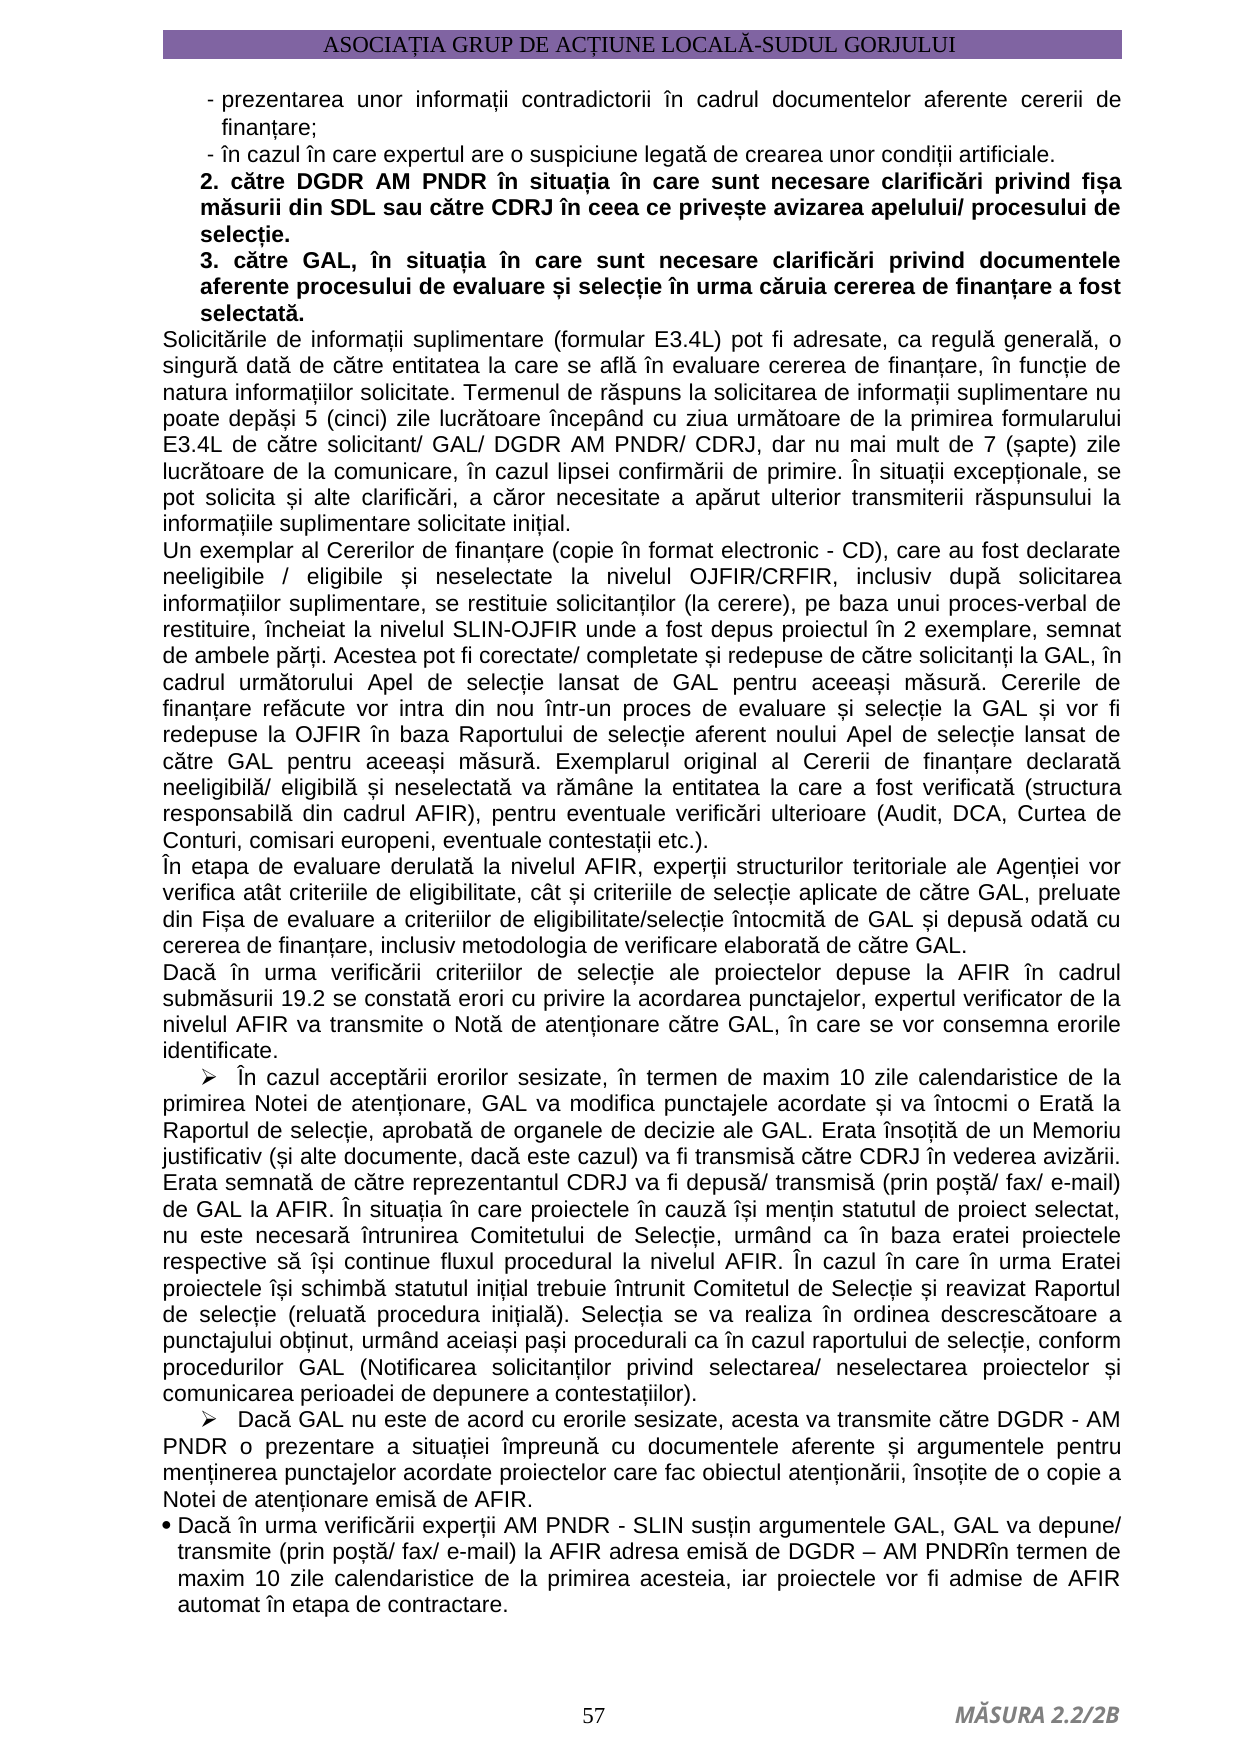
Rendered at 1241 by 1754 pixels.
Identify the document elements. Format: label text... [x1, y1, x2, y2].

text În etapa de evaluare derulată la nivelul AFIR, experții structurilor teritoriale ale Agenției vor verifica atât criteriile de eligibilitate, cât și criteriile de selecție aplicate de către GAL, preluate din Fișa de evaluare a criteriilor de eligibilitate/selecție întocmită de GAL și depusă odată cu cererea de finanțare, inclusiv metodologia de verificare elaborată de către GAL. [162, 853, 1122, 958]
list în cazul în care expertul are o suspiciune legată de crearea unor condiții artificiale. [207, 140, 1122, 168]
list În cazul acceptării erorilor sesizate, în termen de maxim 10 zile calendaristice de la primirea Notei de atenționare, GAL va modifica punctajele acordate și va întocmi o Erată la Raportul de selecție, aprobată de organele de decizie ale GAL. Erata însoțită de un Memoriu justificativ (și alte documente, dacă este cazul) va fi transmisă către CDRJ în vederea avizării. Erata semnată de către reprezentantul CDRJ va fi depusă/ transmisă (prin poștă/ fax/ e-mail) de GAL la AFIR. În situația în care proiectele în cauză își mențin statutul de proiect selectat, nu este necesară întrunirea Comitetului de Selecție, urmând ca în baza eratei proiectele respective să își continue fluxul procedural la nivelul AFIR. În cazul în care în urma Eratei proiectele își schimbă statutul inițial trebuie întrunit Comitetul de Selecție și reavizat Raportul de selecție (reluată procedura inițială). Selecția se va realiza în ordinea descrescătoare a punctajului obținut, urmând aceiași pași procedurali ca în cazul raportului de selecție, conform procedurilor GAL (Notificarea solicitanților privind selectarea/ neselectarea proiectelor și comunicarea perioadei de depunere a contestațiilor). [162, 1064, 1122, 1406]
text 3. către GAL, în situația în care sunt necesare clarificări privind documentele aferente procesului de evaluare și selecție în urma căruia cererea de finanțare a fost selectată. [200, 247, 1122, 326]
text 2. către DGDR AM PNDR în situația în care sunt necesare clarificări privind fișa măsurii din SDL sau către CDRJ în ceea ce privește avizarea apelului/ procesului de selecție. [200, 168, 1122, 247]
list Dacă GAL nu este de acord cu erorile sesizate, acesta va transmite către DGDR - AM PNDR o prezentare a situației împreună cu documentele aferente și argumentele pentru menținerea punctajelor acordate proiectelor care fac obiectul atenționării, însoțite de o copie a Notei de atenționare emisă de AFIR. [162, 1406, 1122, 1512]
text Un exemplar al Cererilor de finanțare (copie în format electronic - CD), care au fost declarate neeligibile / eligibile și neselectate la nivelul OJFIR/CRFIR, inclusiv după solicitarea informațiilor suplimentare, se restituie solicitanților (la cerere), pe baza unui proces-verbal de restituire, încheiat la nivelul SLIN-OJFIR unde a fost depus proiectul în 2 exemplare, semnat de ambele părți. Acestea pot fi corectate/ completate și redepuse de către solicitanți la GAL, în cadrul următorului Apel de selecție lansat de GAL pentru aceeași măsură. Cererile de finanțare refăcute vor intra din nou într-un proces de evaluare și selecție la GAL și vor fi redepuse la OJFIR în baza Raportului de selecție aferent noului Apel de selecție lansat de către GAL pentru aceeași măsură. Exemplarul original al Cererii de finanțare declarată neeligibilă/ eligibilă și neselectată va rămâne la entitatea la care a fost verificată (structura responsabilă din cadrul AFIR), pentru eventuale verificări ulterioare (Audit, DCA, Curtea de Conturi, comisari europeni, eventuale contestații etc.). [162, 537, 1122, 853]
list Dacă în urma verificării experții AM PNDR - SLIN susțin argumentele GAL, GAL va depune/ transmite (prin poștă/ fax/ e-mail) la AFIR adresa emisă de DGDR – AM PNDRîn termen de maxim 10 zile calendaristice de la primirea acesteia, iar proiectele vor fi admise de AFIR automat în etapa de contractare. [162, 1512, 1122, 1617]
text Dacă în urma verificării criteriilor de selecție ale proiectelor depuse la AFIR în cadrul submăsurii 19.2 se constată erori cu privire la acordarea punctajelor, expertul verificator de la nivelul AFIR va transmite o Notă de atenționare către GAL, în care se vor consemna erorile identificate. [162, 958, 1122, 1064]
text Solicitările de informații suplimentare (formular E3.4L) pot fi adresate, ca regulă generală, o singură dată de către entitatea la care se află în evaluare cererea de finanțare, în funcție de natura informațiilor solicitate. Termenul de răspuns la solicitarea de informații suplimentare nu poate depăși 5 (cinci) zile lucrătoare începând cu ziua următoare de la primirea formularului E3.4L de către solicitant/ GAL/ DGDR AM PNDR/ CDRJ, dar nu mai mult de 7 (șapte) zile lucrătoare de la comunicare, în cazul lipsei confirmării de primire. În situații excepționale, se pot solicita și alte clarificări, a căror necesitate a apărut ulterior transmiterii răspunsului la informațiile suplimentare solicitate inițial. [162, 326, 1122, 537]
list prezentarea unor informații contradictorii în cadrul documentelor aferente cererii de finanțare; [207, 85, 1122, 140]
